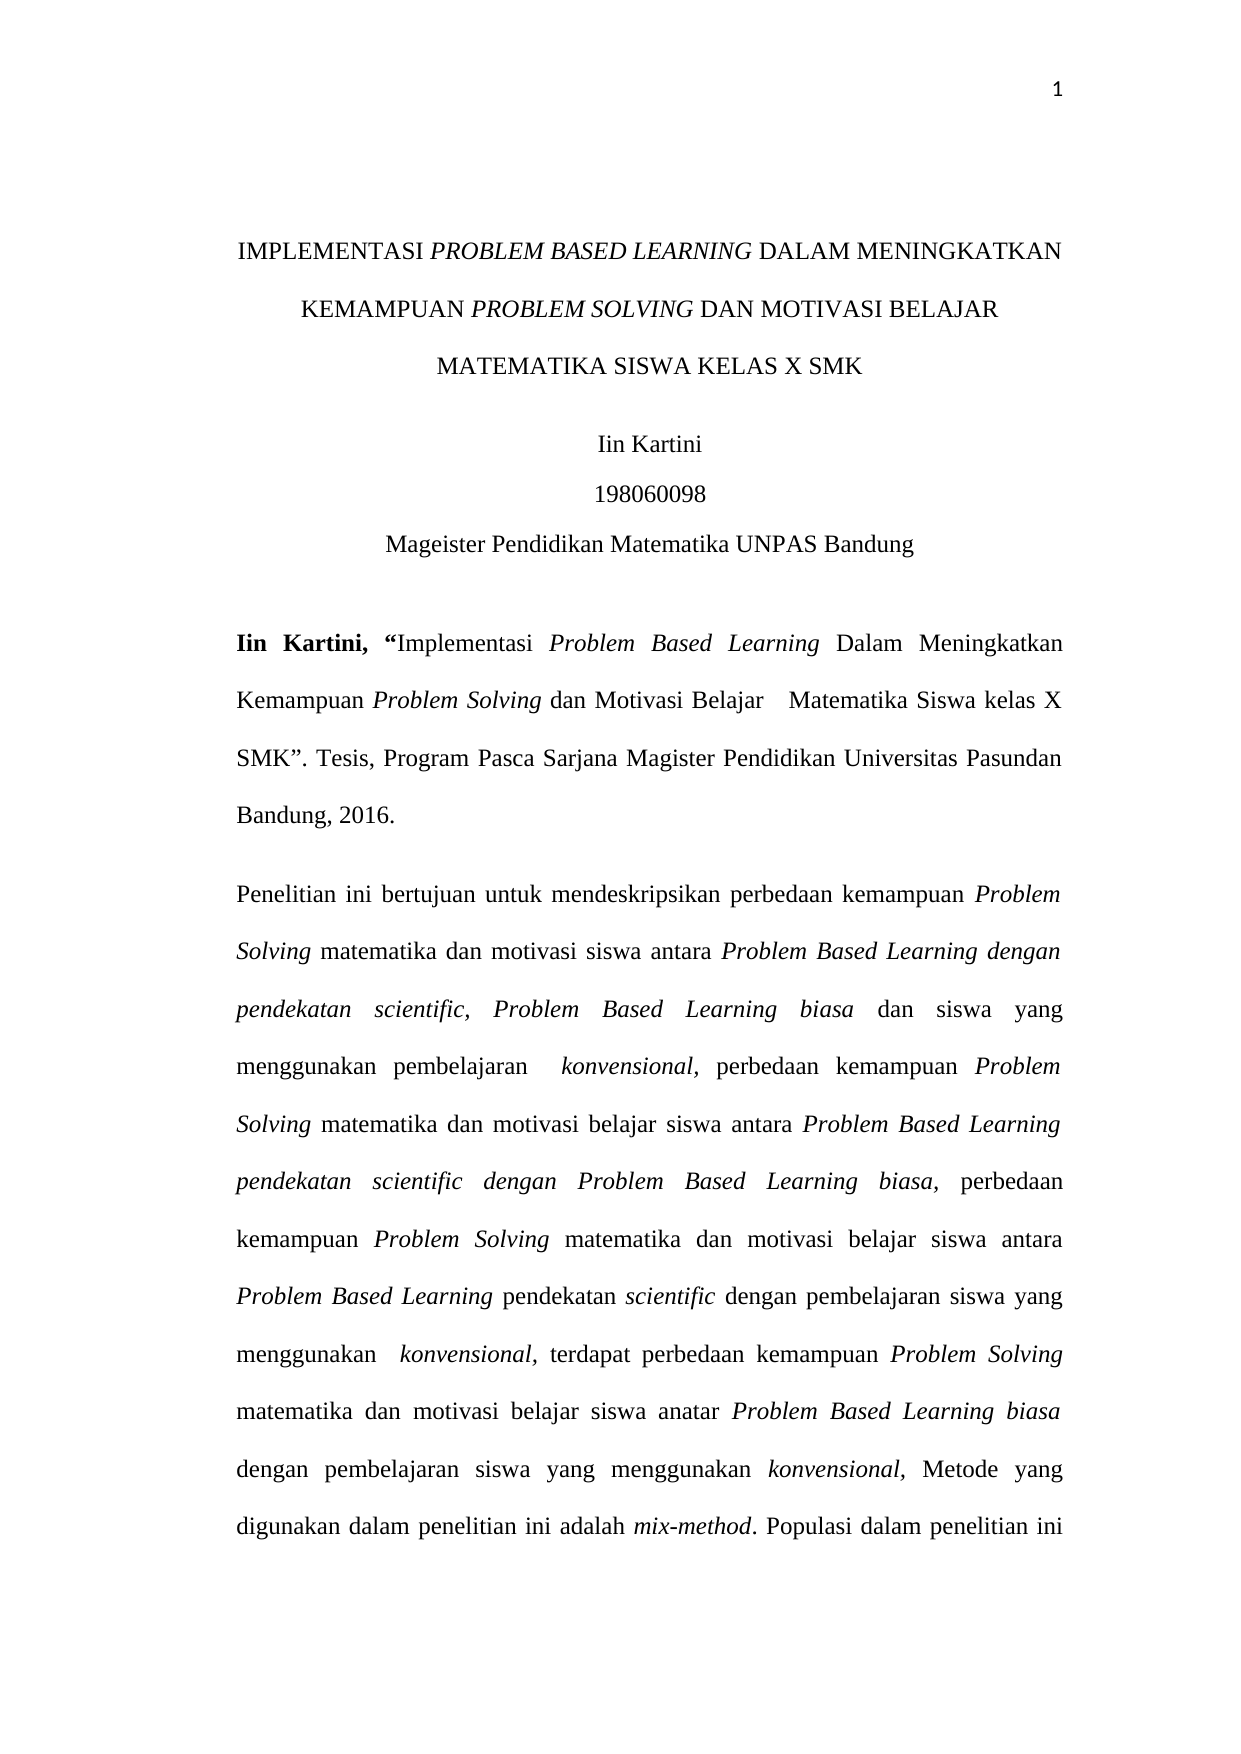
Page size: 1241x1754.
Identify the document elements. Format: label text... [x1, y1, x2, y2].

text Iin Kartini, “Implementasi Problem Based Learning Dalam Meningkatkan Kemampuan Problem Solving dan Motivasi Belajar Matematika Siswa kelas X SMK”. Tesis, Program Pasca Sarjana Magister Pendidikan Universitas Pasundan Bandung, 2016. [236, 628, 1063, 829]
text Iin Kartini [236, 429, 1063, 458]
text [236, 879, 1063, 1540]
text IMPLEMENTASI PROBLEM BASED LEARNING DALAM MENINGKATKAN KEMAMPUAN PROBLEM SOLVING DAN MOTIVASI BELAJAR MATEMATIKA SISWA KELAS X SMK [236, 236, 1063, 380]
text Mageister Pendidikan Matematika UNPAS Bandung [236, 529, 1063, 557]
text 198060098 [236, 479, 1063, 508]
